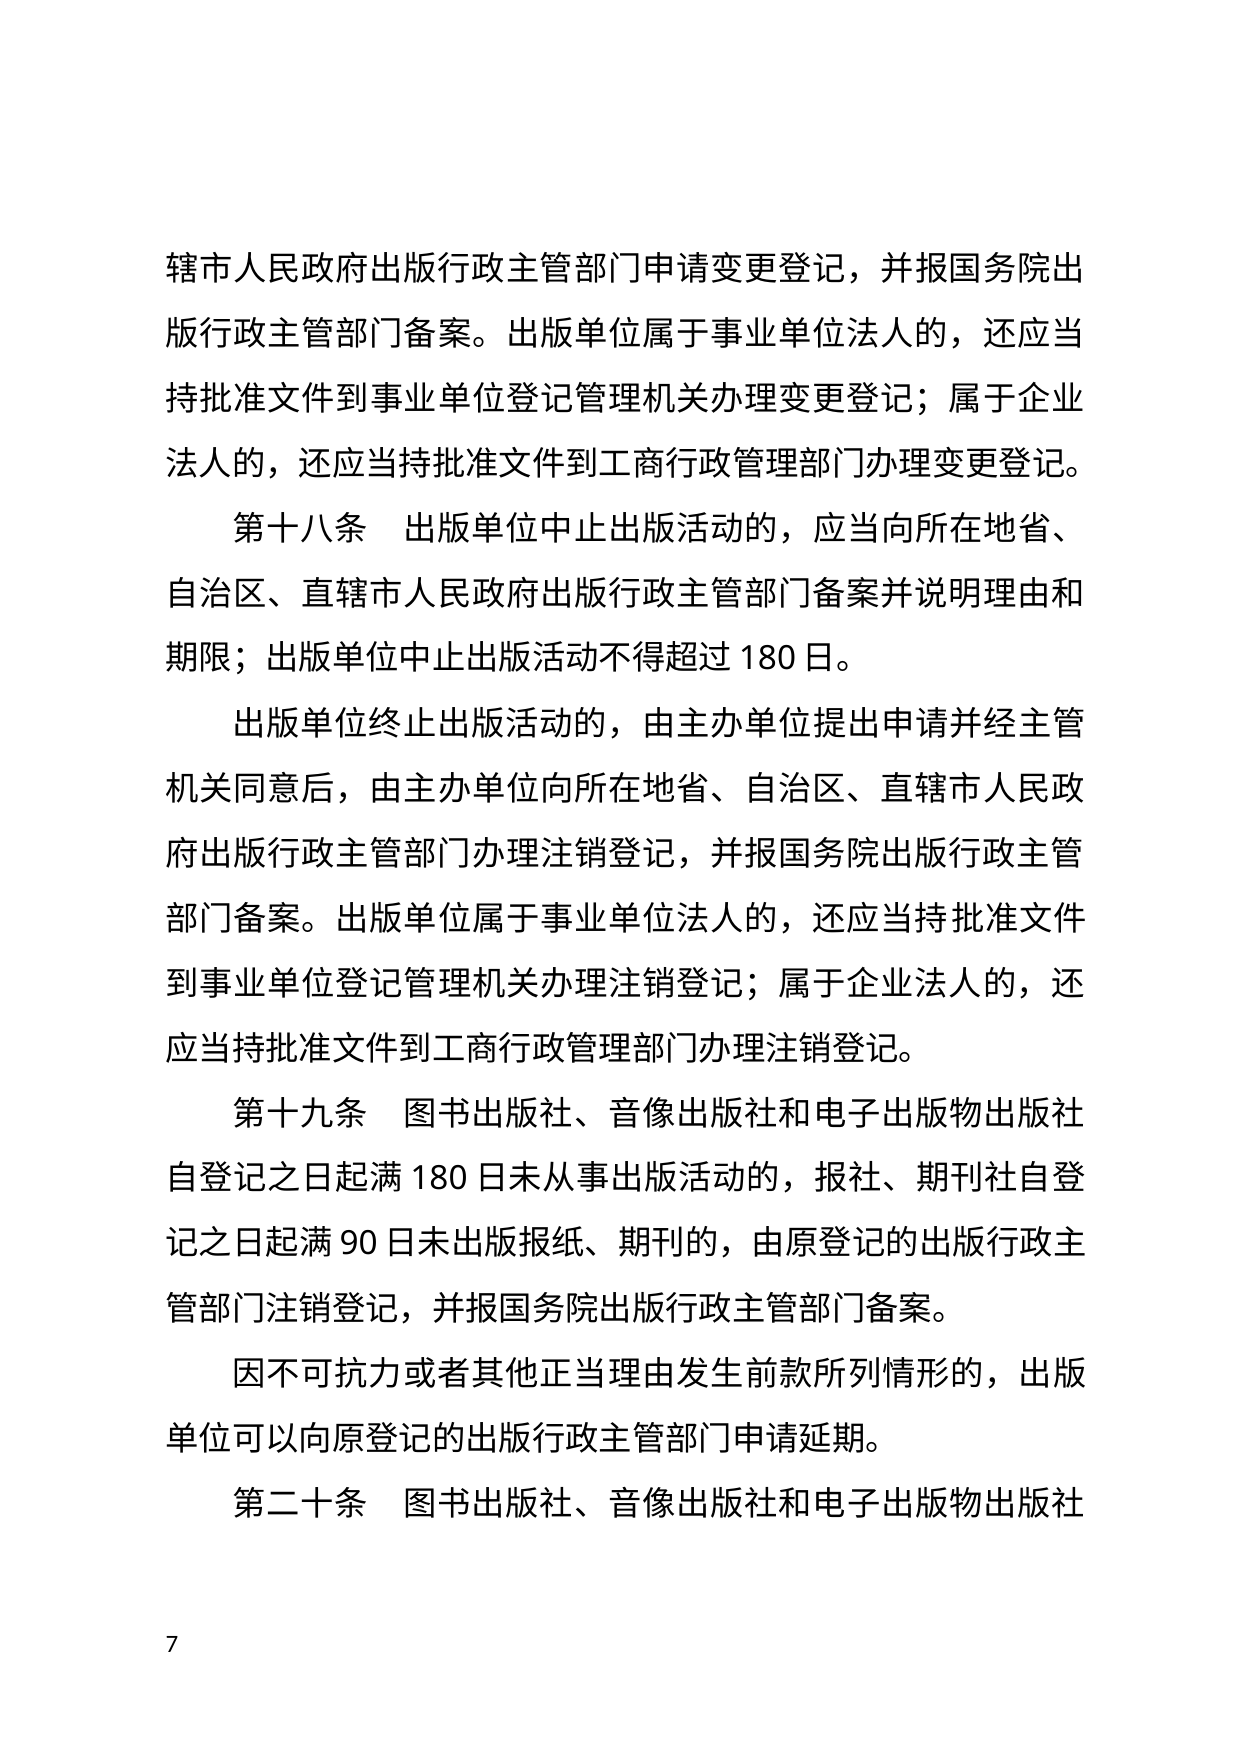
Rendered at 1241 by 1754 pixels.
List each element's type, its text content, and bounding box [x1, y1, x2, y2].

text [165, 1468, 1087, 1533]
text 因不可抗力或者其他正当理由发生前款所列情形的，出版单位可以向原登记的出版行政主管部门申请延期。 [165, 1338, 1087, 1468]
text 出版单位终止出版活动的，由主办单位提出申请并经主管机关同意后，由主办单位向所在地省、自治区、直辖市人民政府出版行政主管部门办理注销登记，并报国务院出版行政主管部门备案。出版单位属于事业单位法人的，还应当持批准文件到事业单位登记管理机关办理注销登记；属于企业法人的，还应当持批准文件到工商行政管理部门办理注销登记。 [165, 688, 1087, 1078]
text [165, 233, 1087, 493]
text 第十八条 出版单位中止出版活动的，应当向所在地省、自治区、直辖市人民政府出版行政主管部门备案并说明理由和期限；出版单位中止出版活动不得超过180日。 [165, 493, 1087, 688]
text 第十九条 图书出版社、音像出版社和电子出版物出版社自登记之日起满180日未从事出版活动的，报社、期刊社自登记之日起满90日未出版报纸、期刊的，由原登记的出版行政主管部门注销登记，并报国务院出版行政主管部门备案。 [165, 1078, 1087, 1338]
